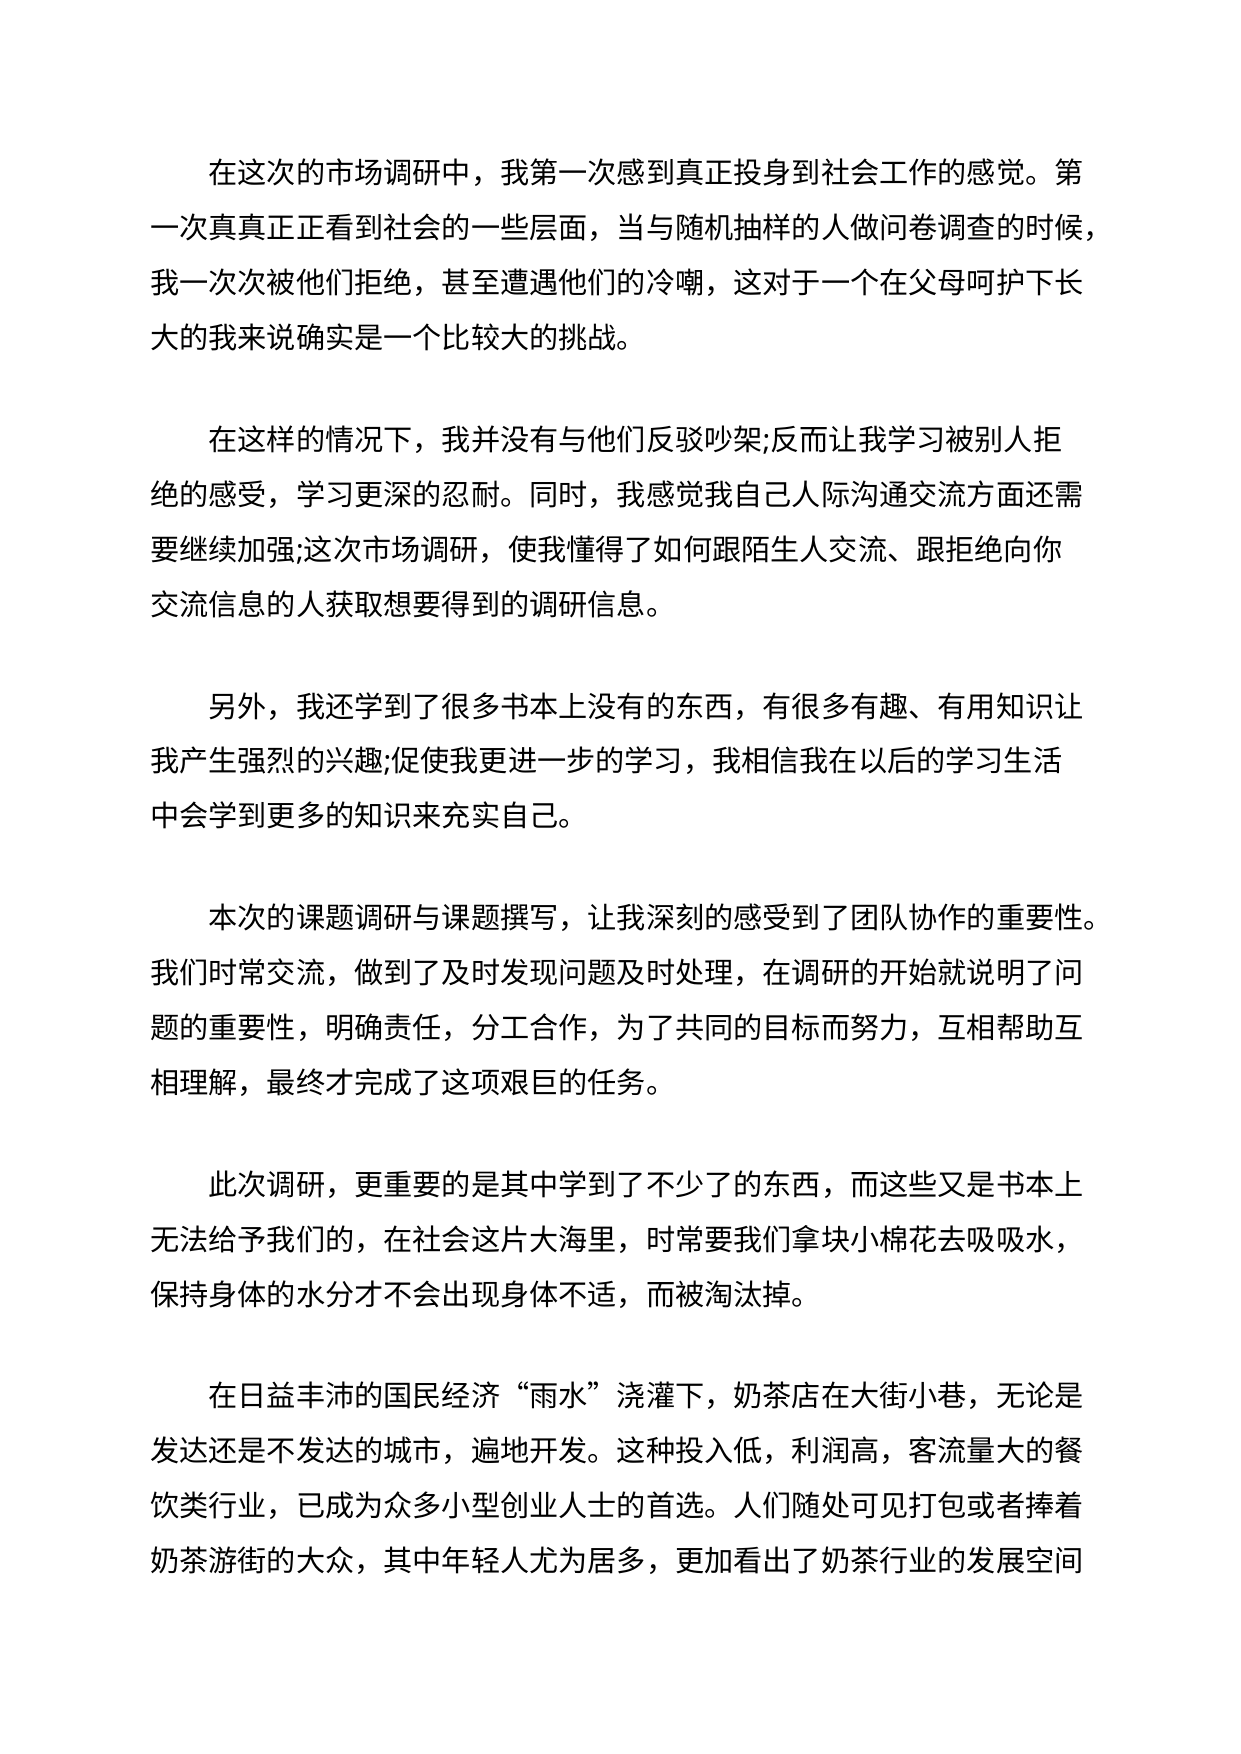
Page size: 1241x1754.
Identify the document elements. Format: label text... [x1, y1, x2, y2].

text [150, 1373, 1090, 1580]
text 本次的课题调研与课题撰写，让我深刻的感受到了团队协作的重要性。我们时常交流，做到了及时发现问题及时处理，在调研的开始就说明了问题的重要性，明确责任，分工合作，为了共同的目标而努力，互相帮助互相理解，最终才完成了这项艰巨的任务。 [150, 895, 1090, 1102]
text 在这次的市场调研中，我第一次感到真正投身到社会工作的感觉。第一次真真正正看到社会的一些层面，当与随机抽样的人做问卷调查的时候，我一次次被他们拒绝，甚至遭遇他们的冷嘲，这对于一个在父母呵护下长大的我来说确实是一个比较大的挑战。 [150, 150, 1090, 357]
text 另外，我还学到了很多书本上没有的东西，有很多有趣、有用知识让我产生强烈的兴趣;促使我更进一步的学习，我相信我在以后的学习生活中会学到更多的知识来充实自己。 [150, 683, 1090, 835]
text 此次调研，更重要的是其中学到了不少了的东西，而这些又是书本上无法给予我们的，在社会这片大海里，时常要我们拿块小棉花去吸吸水，保持身体的水分才不会出现身体不适，而被淘汰掉。 [150, 1161, 1090, 1313]
text 在这样的情况下，我并没有与他们反驳吵架;反而让我学习被别人拒绝的感受，学习更深的忍耐。同时，我感觉我自己人际沟通交流方面还需要继续加强;这次市场调研，使我懂得了如何跟陌生人交流、跟拒绝向你交流信息的人获取想要得到的调研信息。 [150, 416, 1090, 624]
